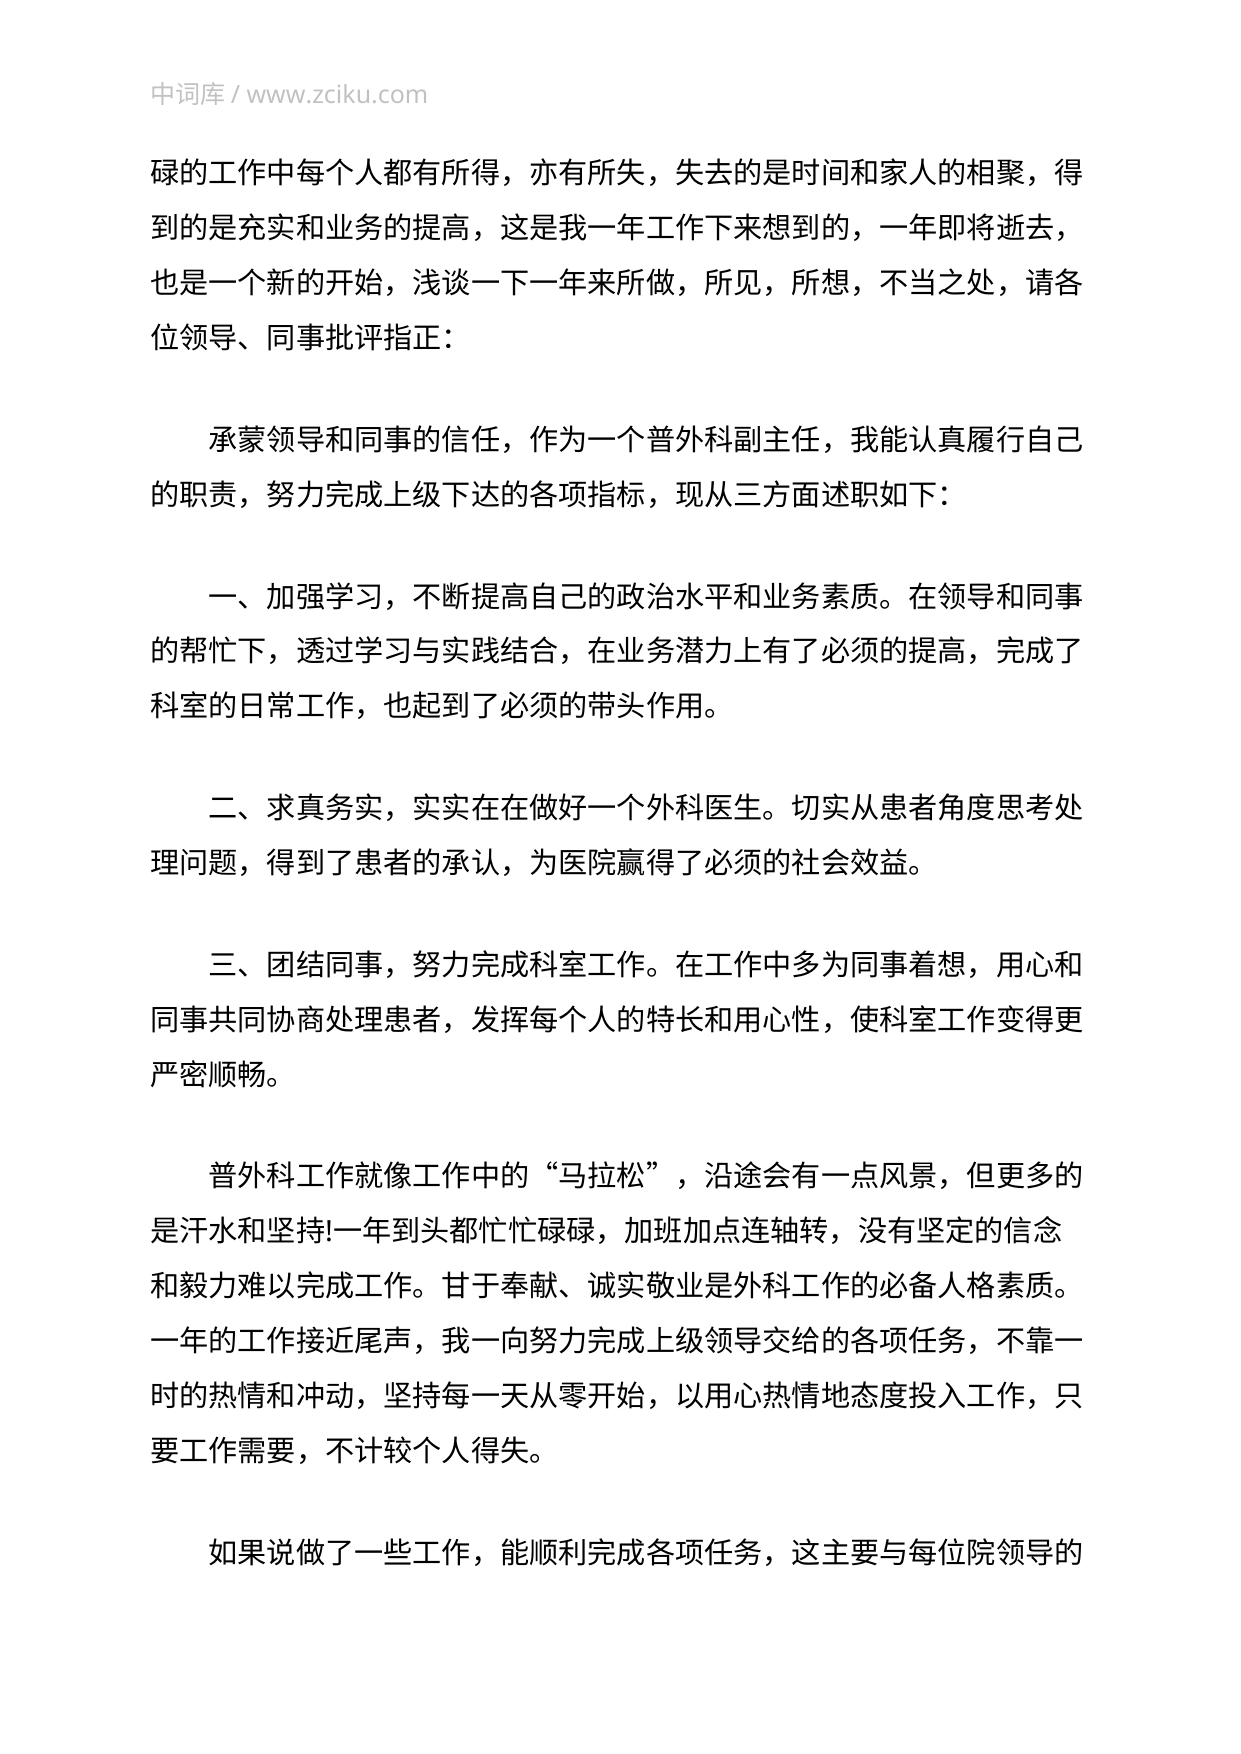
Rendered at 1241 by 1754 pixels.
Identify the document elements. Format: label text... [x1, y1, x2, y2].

text 二、求真务实，实实在在做好一个外科医生。切实从患者角度思考处理问题，得到了患者的承认，为医院赢得了必须的社会效益。 [150, 785, 1090, 882]
text 普外科工作就像工作中的“马拉松”，沿途会有一点风景，但更多的是汗水和坚持!一年到头都忙忙碌碌，加班加点连轴转，没有坚定的信念和毅力难以完成工作。甘于奉献、诚实敬业是外科工作的必备人格素质。一年的工作接近尾声，我一向努力完成上级领导交给的各项任务，不靠一时的热情和冲动，坚持每一天从零开始，以用心热情地态度投入工作，只要工作需要，不计较个人得失。 [150, 1153, 1090, 1470]
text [150, 150, 1090, 357]
text 三、团结同事，努力完成科室工作。在工作中多为同事着想，用心和同事共同协商处理患者，发挥每个人的特长和用心性，使科室工作变得更严密顺畅。 [150, 941, 1090, 1093]
text 承蒙领导和同事的信任，作为一个普外科副主任，我能认真履行自己的职责，努力完成上级下达的各项指标，现从三方面述职如下： [150, 416, 1090, 514]
text 一、加强学习，不断提高自己的政治水平和业务素质。在领导和同事的帮忙下，透过学习与实践结合，在业务潜力上有了必须的提高，完成了科室的日常工作，也起到了必须的带头作用。 [150, 573, 1090, 725]
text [150, 1529, 1090, 1572]
